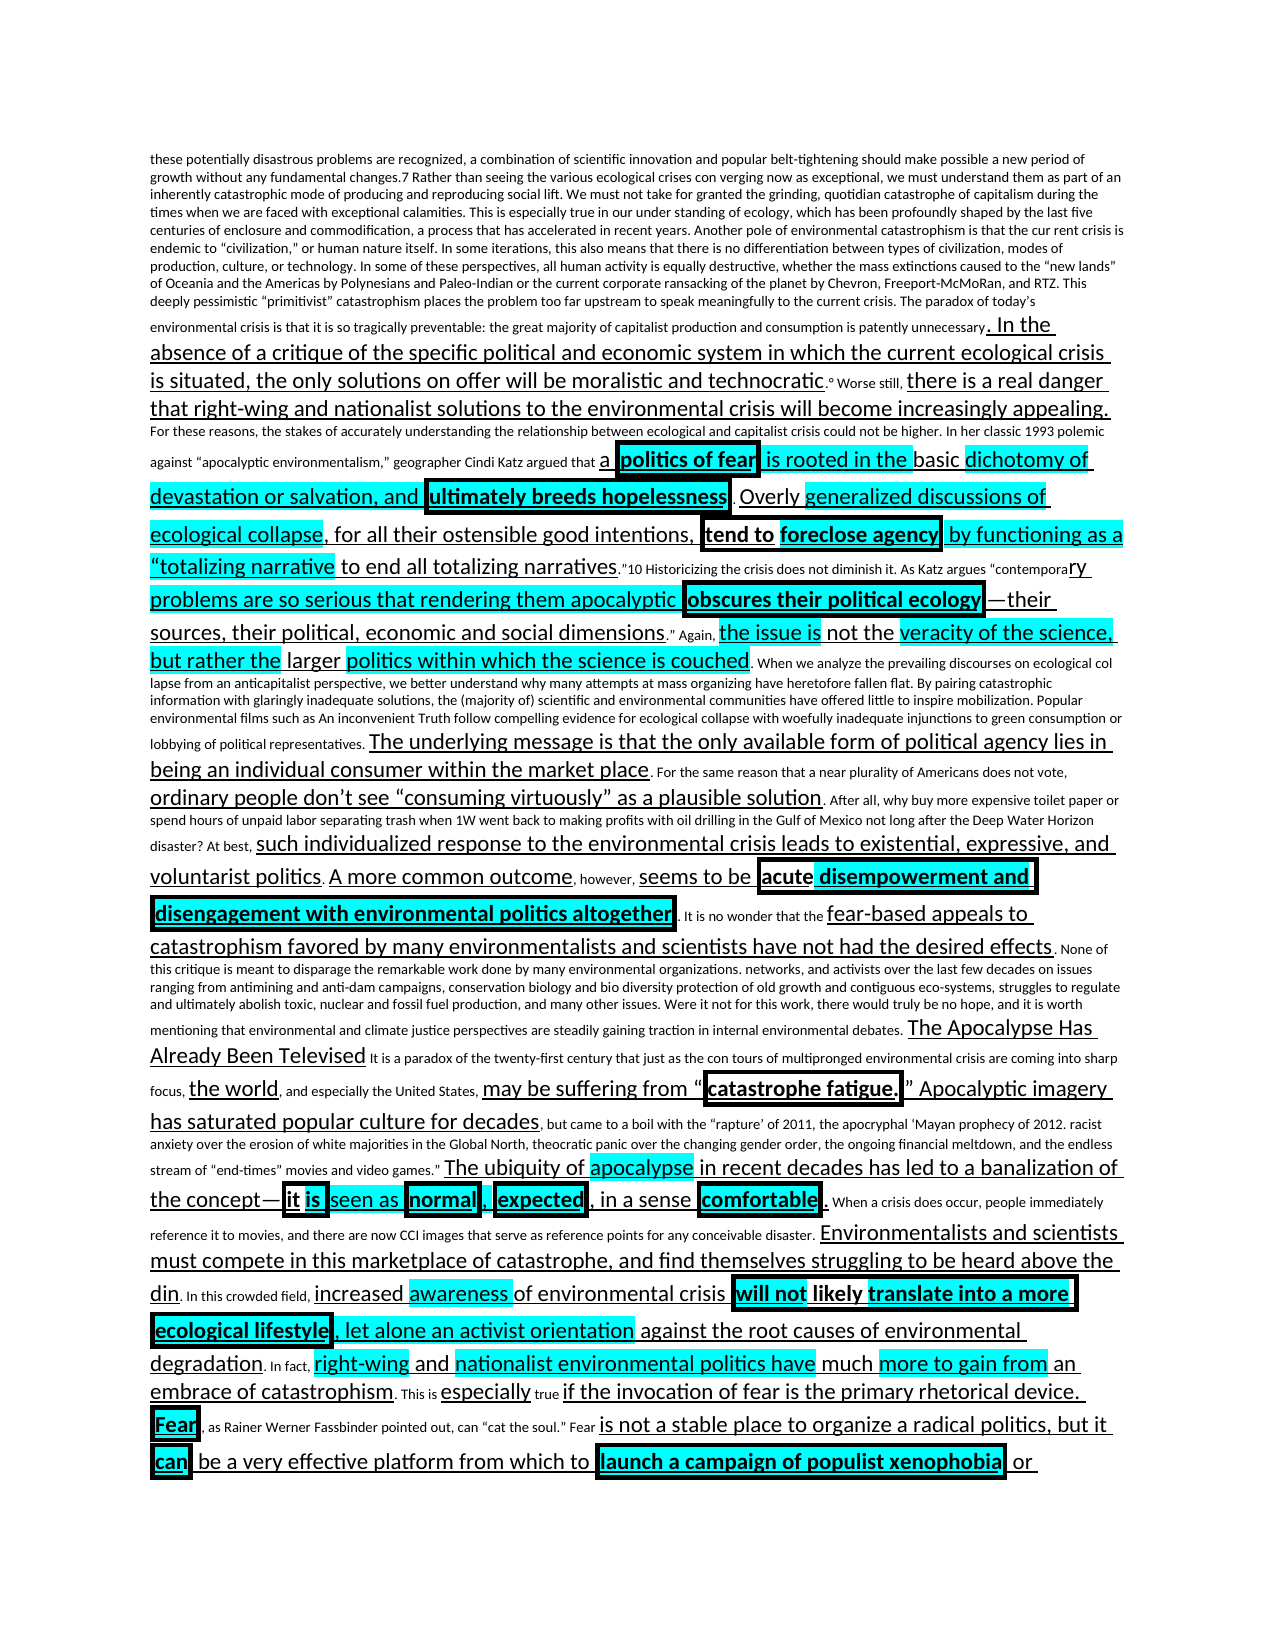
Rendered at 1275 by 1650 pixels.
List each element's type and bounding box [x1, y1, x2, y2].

text [150, 150, 1125, 1480]
